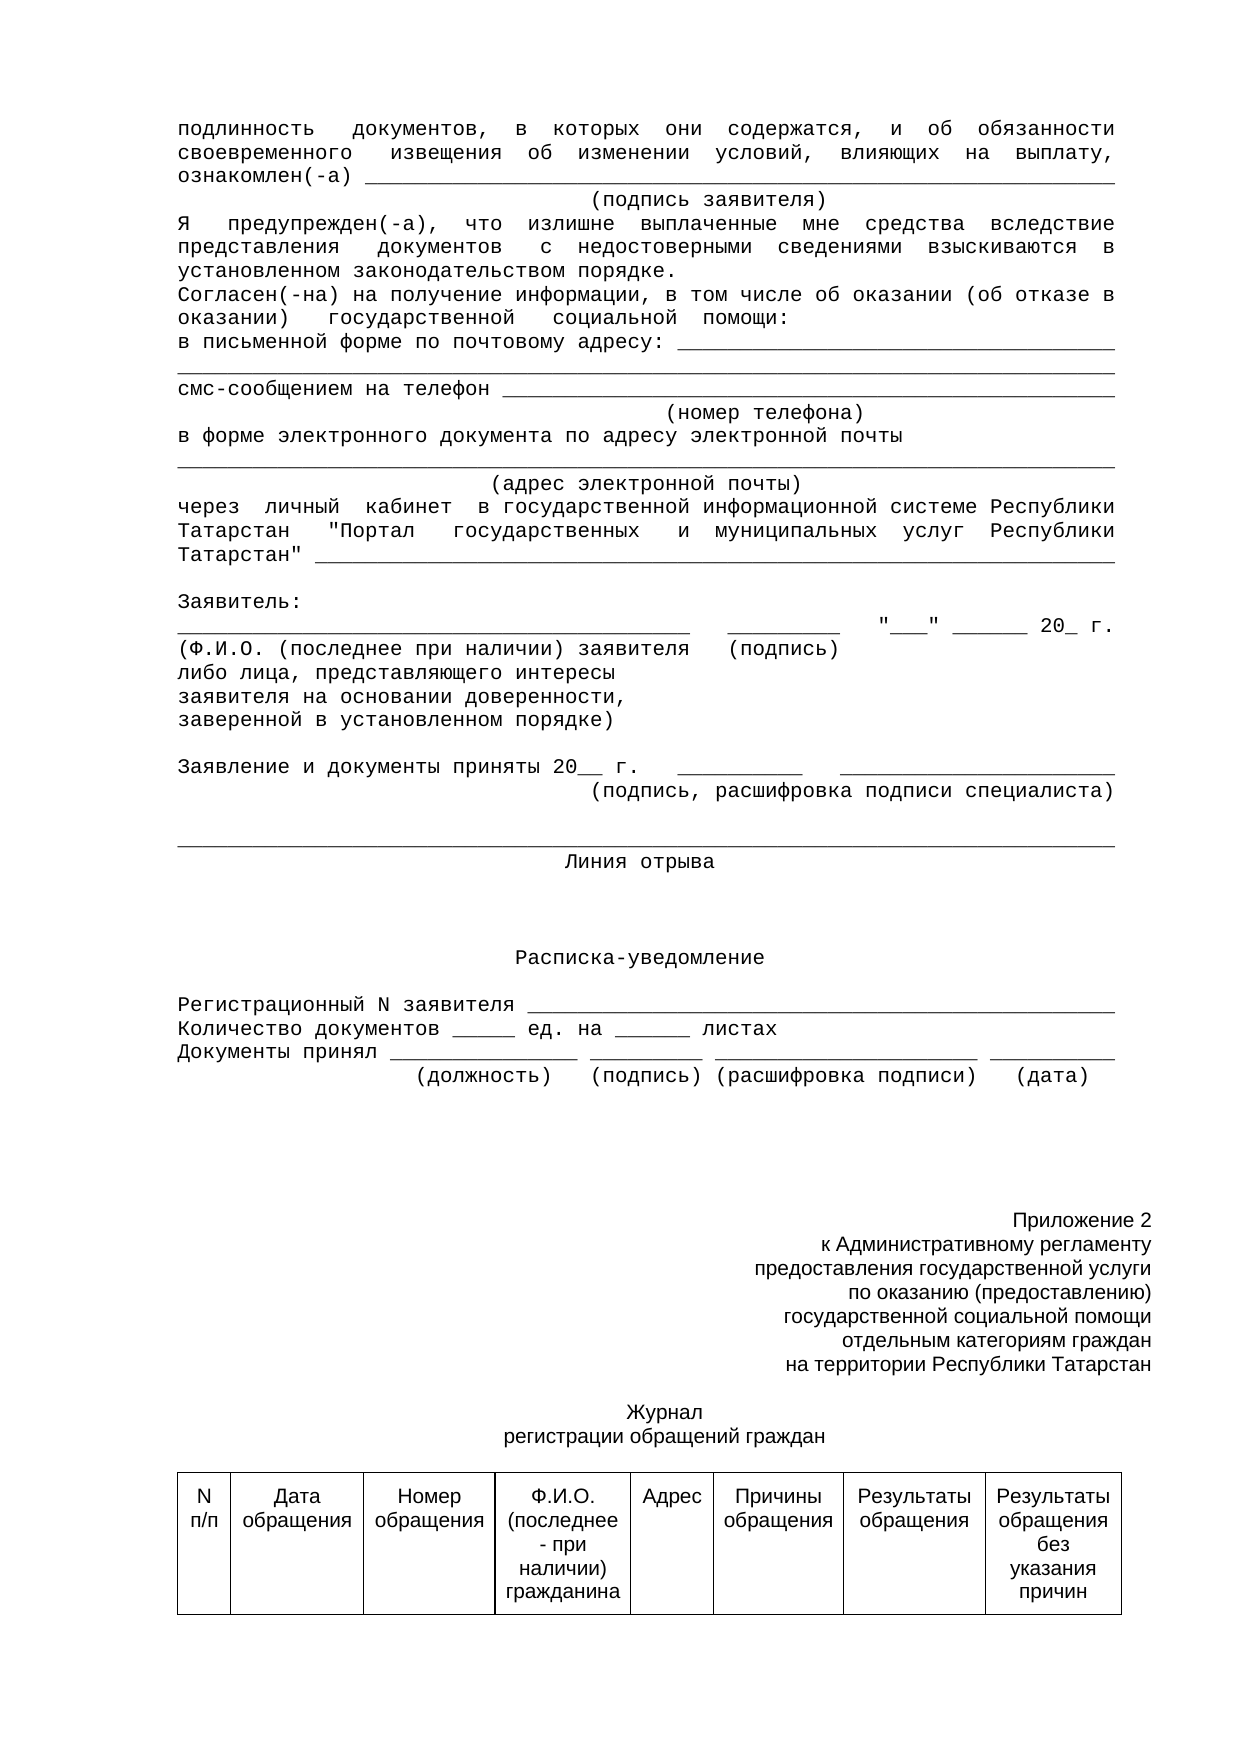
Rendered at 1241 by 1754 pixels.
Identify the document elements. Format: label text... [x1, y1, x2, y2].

text ___________________________________________________________________________ [177, 449, 1152, 473]
text либо лица, представляющего интересы [177, 662, 1152, 686]
text Линия отрыва [177, 851, 1152, 875]
text ознакомлен(-а) ____________________________________________________________ [177, 165, 1152, 189]
text Я предупрежден(-а), что излишне выплаченные мне средства вследствие [177, 213, 1152, 236]
text установленном законодательством порядке. [177, 260, 1152, 284]
text Татарстан" ________________________________________________________________ [177, 544, 1152, 567]
text по оказанию (предоставлению) [177, 1280, 1152, 1304]
text Количество документов _____ ед. на ______ листах [177, 1018, 1152, 1041]
table_header N п/п [178, 1473, 230, 1614]
text (подпись заявителя) [177, 189, 1152, 213]
text в письменной форме по почтовому адресу: ___________________________________ [177, 331, 1152, 354]
text подлинность документов, в которых они содержатся, и об обязанности [177, 118, 1152, 142]
text Согласен(-на) на получение информации, в том числе об оказании (об отказе в [177, 284, 1152, 307]
text на территории Республики Татарстан [177, 1352, 1152, 1376]
text своевременного извещения об изменении условий, влияющих на выплату, [177, 142, 1152, 165]
text заявителя на основании доверенности, [177, 686, 1152, 709]
text (номер телефона) [177, 402, 1152, 426]
text Заявление и документы приняты 20__ г. __________ ______________________ [177, 757, 1152, 780]
table_header Результаты обращения без указания причин [986, 1473, 1121, 1614]
text (адрес электронной почты) [177, 473, 1152, 496]
table_header Номер обращения [364, 1473, 494, 1614]
text ___________________________________________________________________________ [177, 354, 1152, 378]
table_header Результаты обращения [844, 1473, 985, 1614]
text Татарстан "Портал государственных и муниципальных услуг Республики [177, 520, 1152, 544]
text Регистрационный N заявителя _______________________________________________ [177, 994, 1152, 1018]
text предоставления государственной услуги [177, 1256, 1152, 1280]
table_header Ф.И.О. (последнее - при наличии) гражданина [496, 1473, 630, 1614]
table_header Адрес [631, 1473, 713, 1614]
text Приложение 2 [177, 1208, 1152, 1232]
text в форме электронного документа по адресу электронной почты [177, 426, 1152, 449]
text Расписка-уведомление [177, 947, 1152, 970]
text Журнал [177, 1400, 1152, 1424]
text к Административному регламенту [177, 1232, 1152, 1256]
table_header Дата обращения [231, 1473, 363, 1614]
text ___________________________________________________________________________ [177, 827, 1152, 851]
text заверенной в установленном порядке) [177, 709, 1152, 733]
text представления документов с недостоверными сведениями взыскиваются в [177, 236, 1152, 260]
table_header Причины обращения [714, 1473, 843, 1614]
text смс-сообщением на телефон _________________________________________________ [177, 378, 1152, 402]
text отдельным категориям граждан [177, 1328, 1152, 1352]
text регистрации обращений граждан [177, 1424, 1152, 1448]
text государственной социальной помощи [177, 1304, 1152, 1328]
text через личный кабинет в государственной информационной системе Республики [177, 496, 1152, 520]
text (подпись, расшифровка подписи специалиста) [177, 780, 1152, 804]
text Заявитель: [177, 591, 1152, 615]
text (должность) (подпись) (расшифровка подписи) (дата) [177, 1065, 1152, 1088]
text оказании) государственной социальной помощи: [177, 307, 1152, 331]
text _________________________________________ _________ "___" ______ 20_ г. [177, 615, 1152, 638]
text (Ф.И.О. (последнее при наличии) заявителя (подпись) [177, 638, 1152, 662]
text Документы принял _______________ _________ _____________________ __________ [177, 1041, 1152, 1065]
